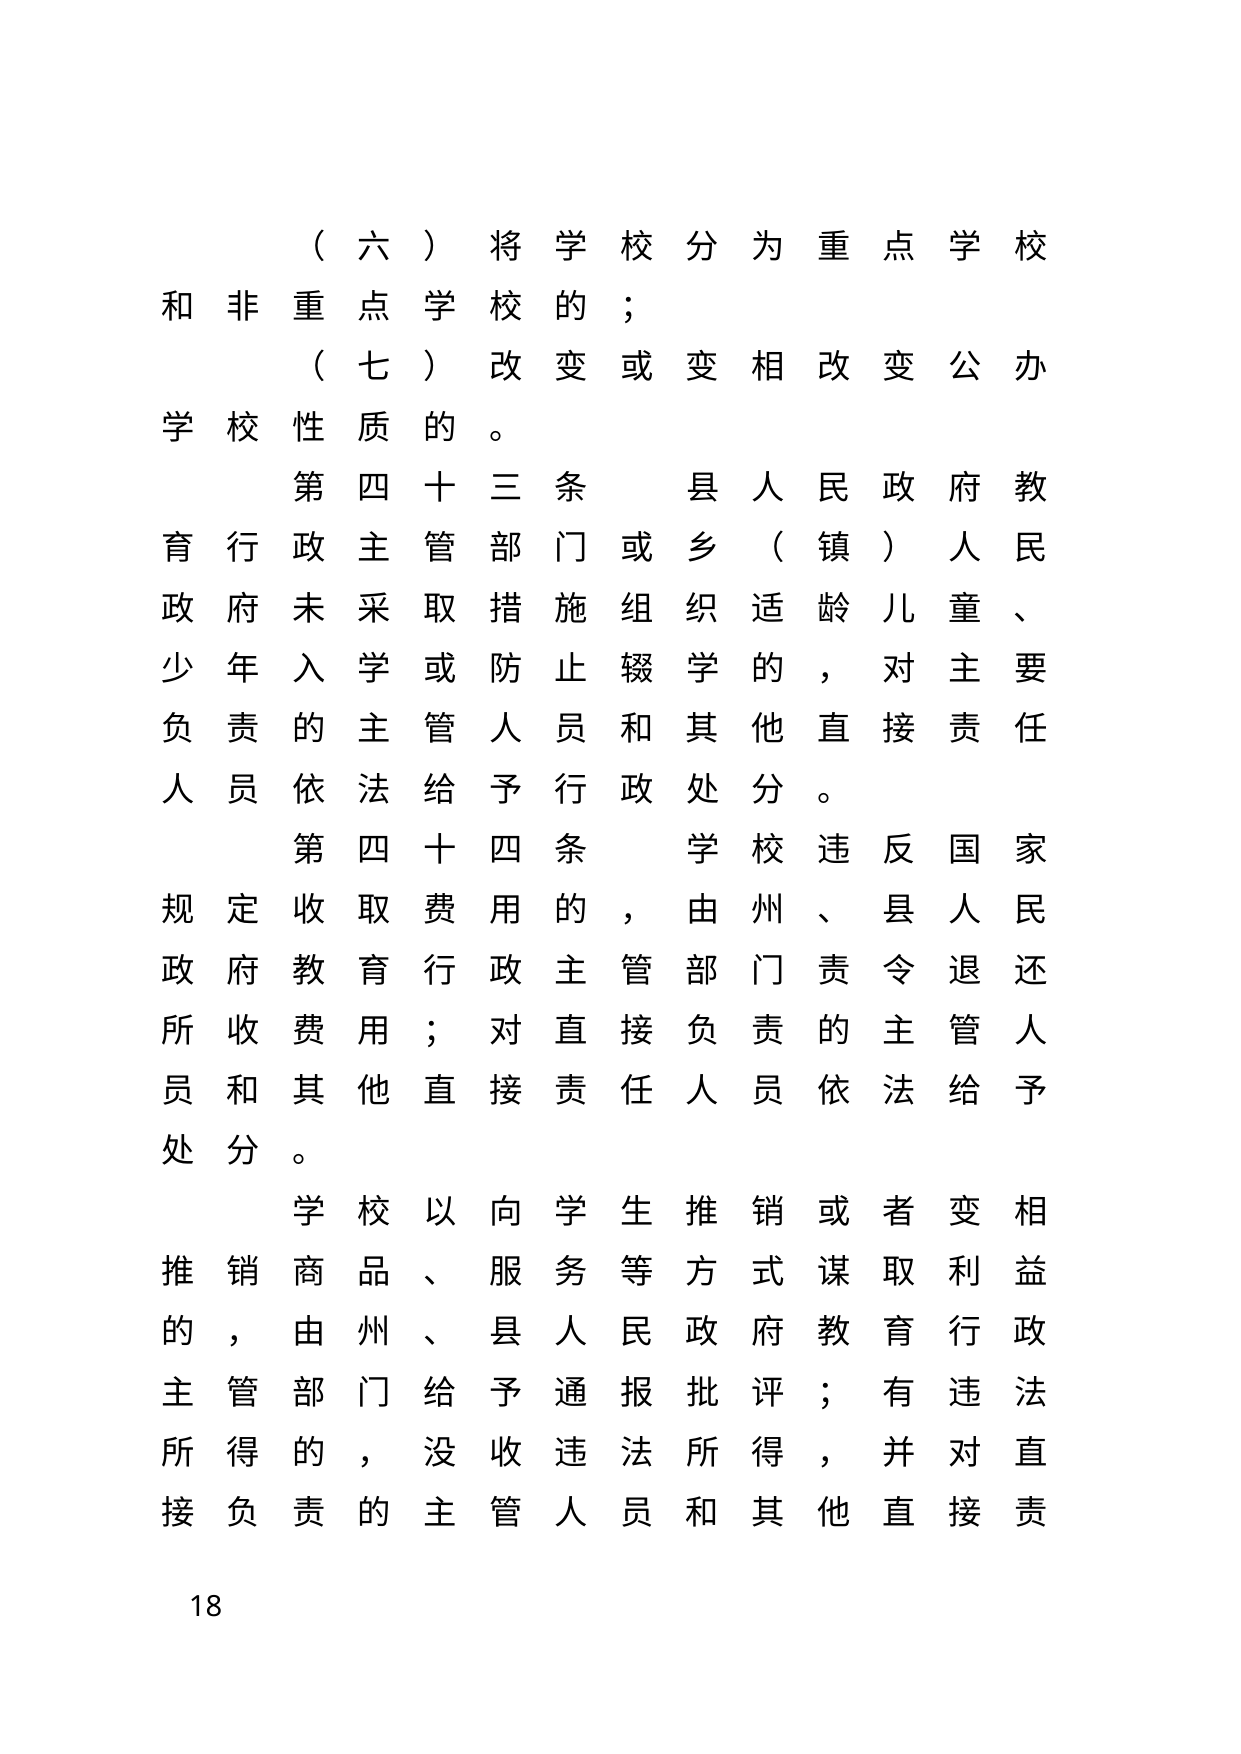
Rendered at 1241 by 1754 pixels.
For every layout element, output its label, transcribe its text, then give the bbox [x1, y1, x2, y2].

text 第四十四条 学校违反国家规定收取费用的，由州、县人民政府教育行政主管部门责令退还所收费用；对直接负责的主管人员和其他直接责任人员依法给予处分。 [161, 817, 1079, 1178]
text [161, 1178, 1079, 1540]
text （六）将学校分为重点学校和非重点学校的； [161, 213, 1079, 334]
text （七）改变或变相改变公办学校性质的。 [161, 334, 1079, 455]
text 第四十三条 县人民政府教育行政主管部门或乡（镇）人民政府未采取措施组织适龄儿童、少年入学或防止辍学的，对主要负责的主管人员和其他直接责任人员依法给予行政处分。 [161, 455, 1079, 817]
